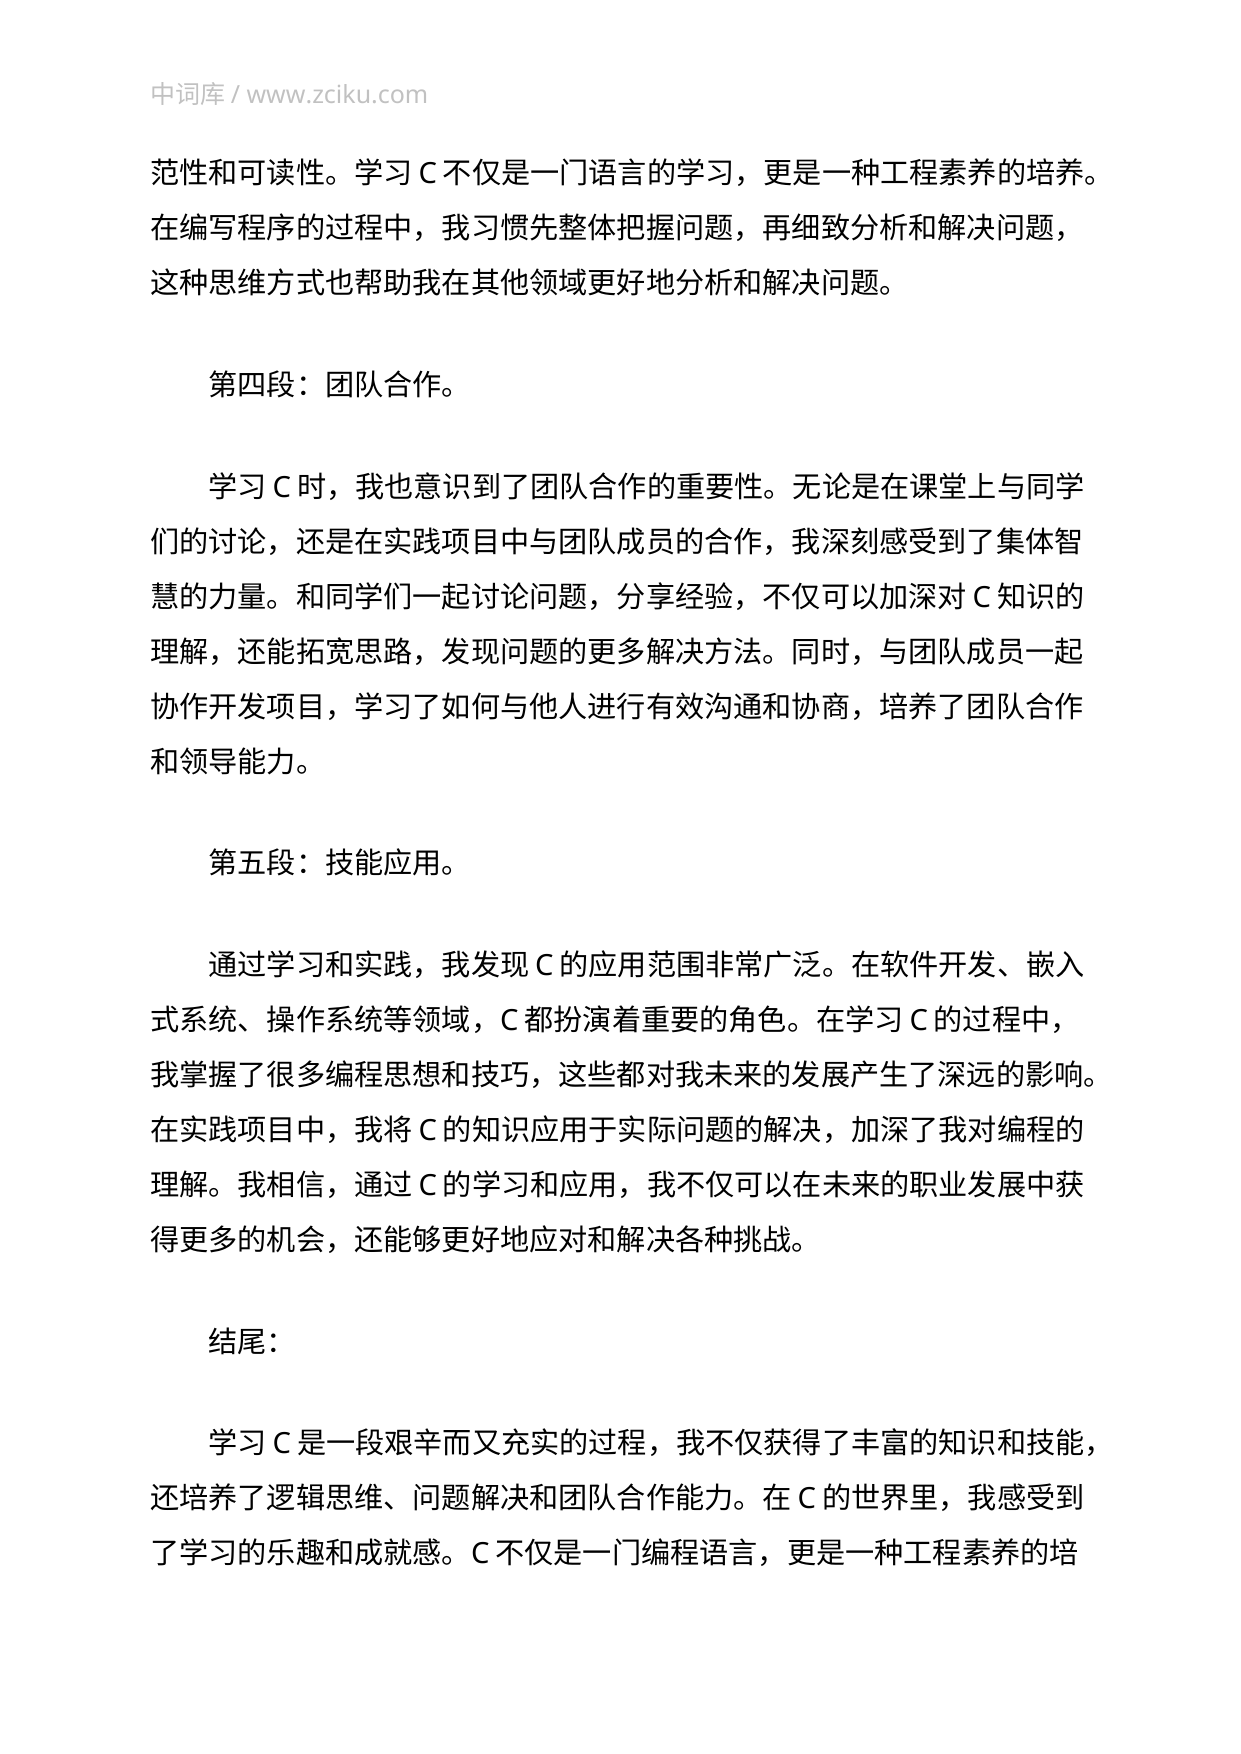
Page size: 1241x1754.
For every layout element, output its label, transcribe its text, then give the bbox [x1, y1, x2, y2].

text 学习C时，我也意识到了团队合作的重要性。无论是在课堂上与同学们的讨论，还是在实践项目中与团队成员的合作，我深刻感受到了集体智慧的力量。和同学们一起讨论问题，分享经验，不仅可以加深对C知识的理解，还能拓宽思路，发现问题的更多解决方法。同时，与团队成员一起协作开发项目，学习了如何与他人进行有效沟通和协商，培养了团队合作和领导能力。 [150, 463, 1090, 780]
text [150, 150, 1090, 302]
text 第五段：技能应用。 [150, 840, 1090, 882]
text 通过学习和实践，我发现C的应用范围非常广泛。在软件开发、嵌入式系统、操作系统等领域，C都扮演着重要的角色。在学习C的过程中，我掌握了很多编程思想和技巧，这些都对我未来的发展产生了深远的影响。在实践项目中，我将C的知识应用于实际问题的解决，加深了我对编程的理解。我相信，通过C的学习和应用，我不仅可以在未来的职业发展中获得更多的机会，还能够更好地应对和解决各种挑战。 [150, 942, 1090, 1259]
text 第四段：团队合作。 [150, 362, 1090, 404]
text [150, 1420, 1090, 1572]
text 结尾： [150, 1318, 1090, 1361]
